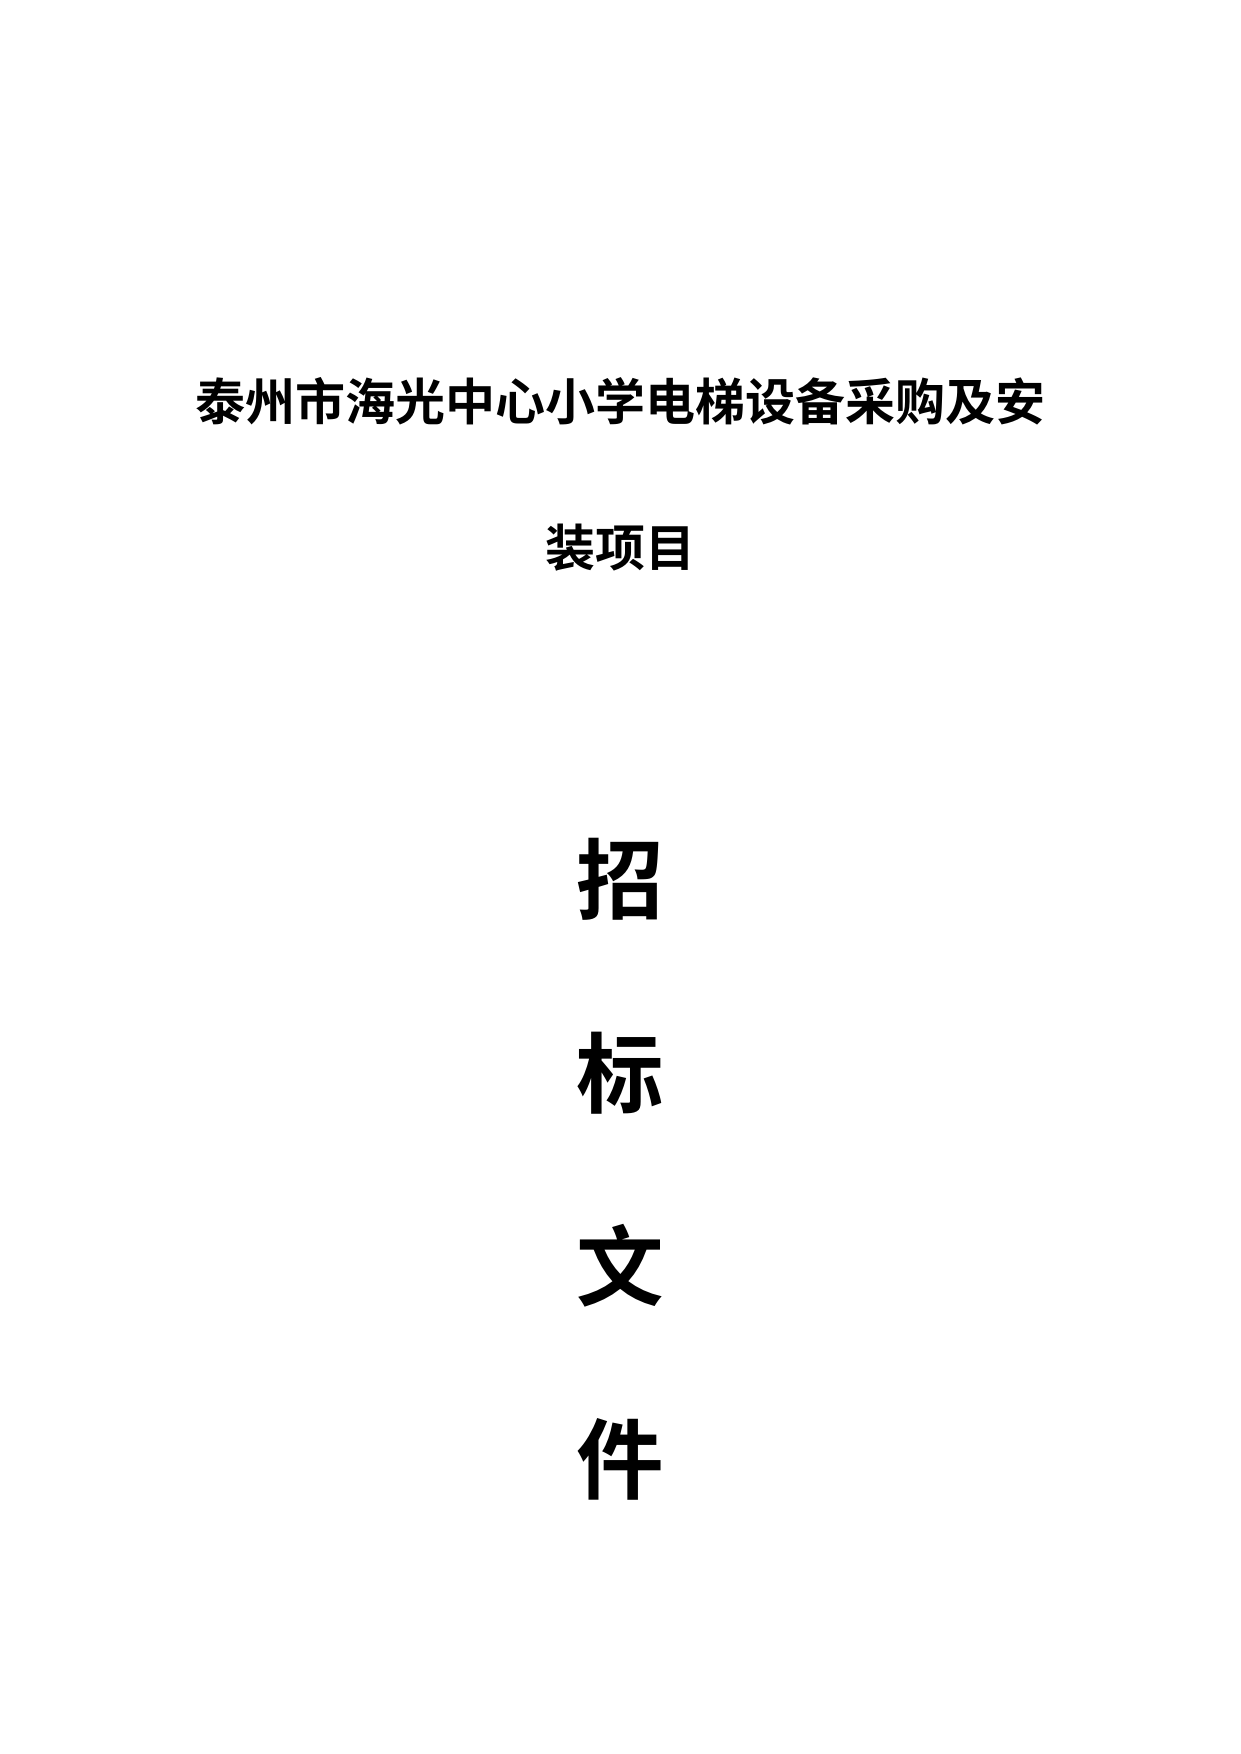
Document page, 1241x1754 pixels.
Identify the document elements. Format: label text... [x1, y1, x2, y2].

text 泰州市海光中心小学电梯设备采购及安装项目 [187, 349, 1053, 593]
text 件 [187, 1390, 1053, 1520]
text 文 [187, 1196, 1053, 1326]
text 招 [187, 810, 1053, 940]
text 标 [187, 1003, 1053, 1133]
